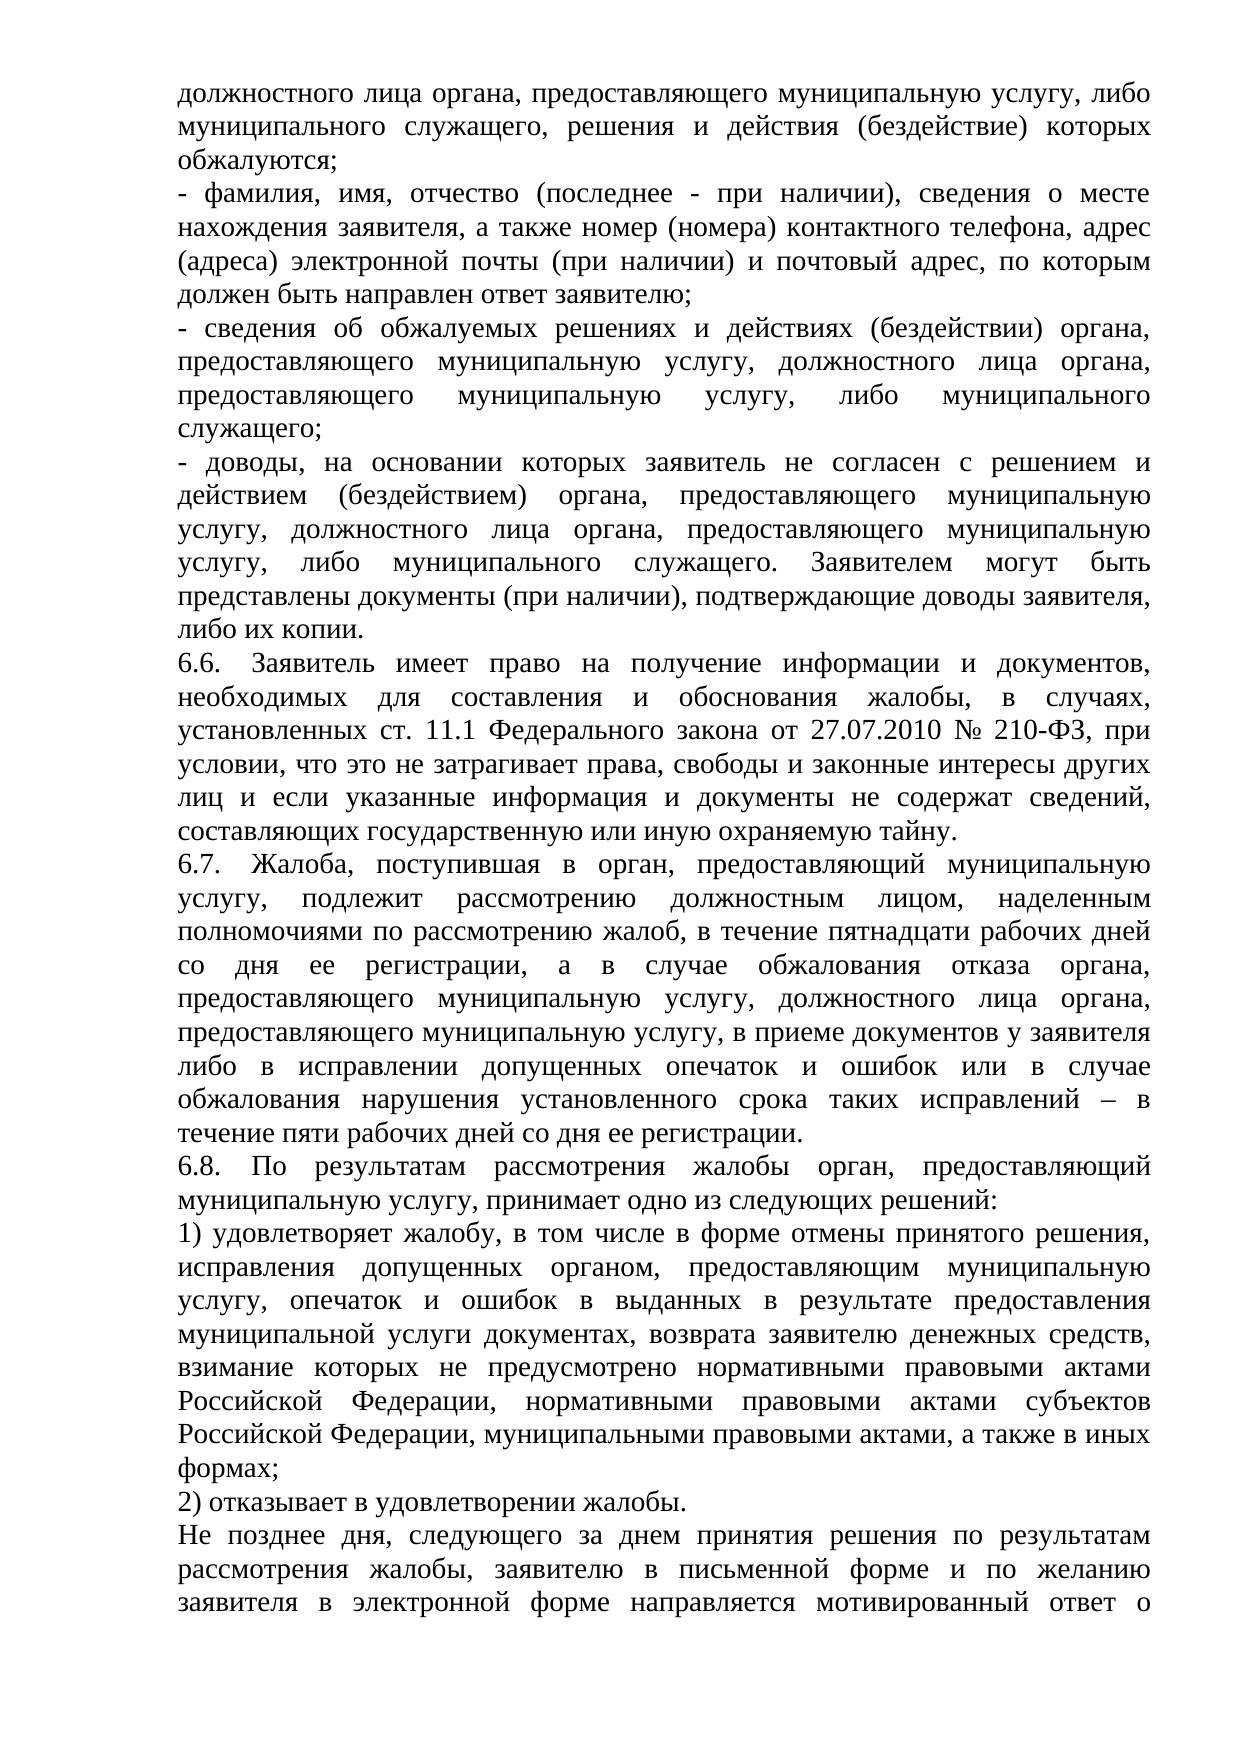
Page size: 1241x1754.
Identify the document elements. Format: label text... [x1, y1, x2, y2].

text - сведения об обжалуемых решениях и действиях (бездействии) органа, предоставляющего муниципальную услугу, должностного лица органа, предоставляющего муниципальную услугу, либо муниципального служащего; [177, 310, 1152, 444]
text - доводы, на основании которых заявитель не согласен с решением и действием (бездействием) органа, предоставляющего муниципальную услугу, должностного лица органа, предоставляющего муниципальную услугу, либо муниципального служащего. Заявителем могут быть представлены документы (при наличии), подтверждающие доводы заявителя, либо их копии. [177, 444, 1152, 645]
text - фамилия, имя, отчество (последнее - при наличии), сведения о месте нахождения заявителя, а также номер (номера) контактного телефона, адрес (адреса) электронной почты (при наличии) и почтовый адрес, по которым должен быть направлен ответ заявителю; [177, 176, 1152, 310]
text 6.6. Заявитель имеет право на получение информации и документов, необходимых для составления и обоснования жалобы, в случаях, установленных ст. 11.1 Федерального закона от 27.07.2010 № 210-ФЗ, при условии, что это не затрагивает права, свободы и законные интересы других лиц и если указанные информация и документы не содержат сведений, составляющих государственную или иную охраняемую тайну. [177, 645, 1152, 846]
text 6.8. По результатам рассмотрения жалобы орган, предоставляющий муниципальную услугу, принимает одно из следующих решений: [177, 1148, 1152, 1215]
text 2) отказывает в удовлетворении жалобы. [177, 1484, 1152, 1517]
text 6.7. Жалоба, поступившая в орган, предоставляющий муниципальную услугу, подлежит рассмотрению должностным лицом, наделенным полномочиями по рассмотрению жалоб, в течение пятнадцати рабочих дней со дня ее регистрации, а в случае обжалования отказа органа, предоставляющего муниципальную услугу, должностного лица органа, предоставляющего муниципальную услугу, в приеме документов у заявителя либо в исправлении допущенных опечаток и ошибок или в случае обжалования нарушения установленного срока таких исправлений – в течение пяти рабочих дней со дня ее регистрации. [177, 846, 1152, 1148]
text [177, 75, 1152, 176]
text 1) удовлетворяет жалобу, в том числе в форме отмены принятого решения, исправления допущенных органом, предоставляющим муниципальную услугу, опечаток и ошибок в выданных в результате предоставления муниципальной услуги документах, возврата заявителю денежных средств, взимание которых не предусмотрено нормативными правовыми актами Российской Федерации, нормативными правовыми актами субъектов Российской Федерации, муниципальными правовыми актами, а также в иных формах; [177, 1215, 1152, 1484]
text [177, 1517, 1152, 1618]
